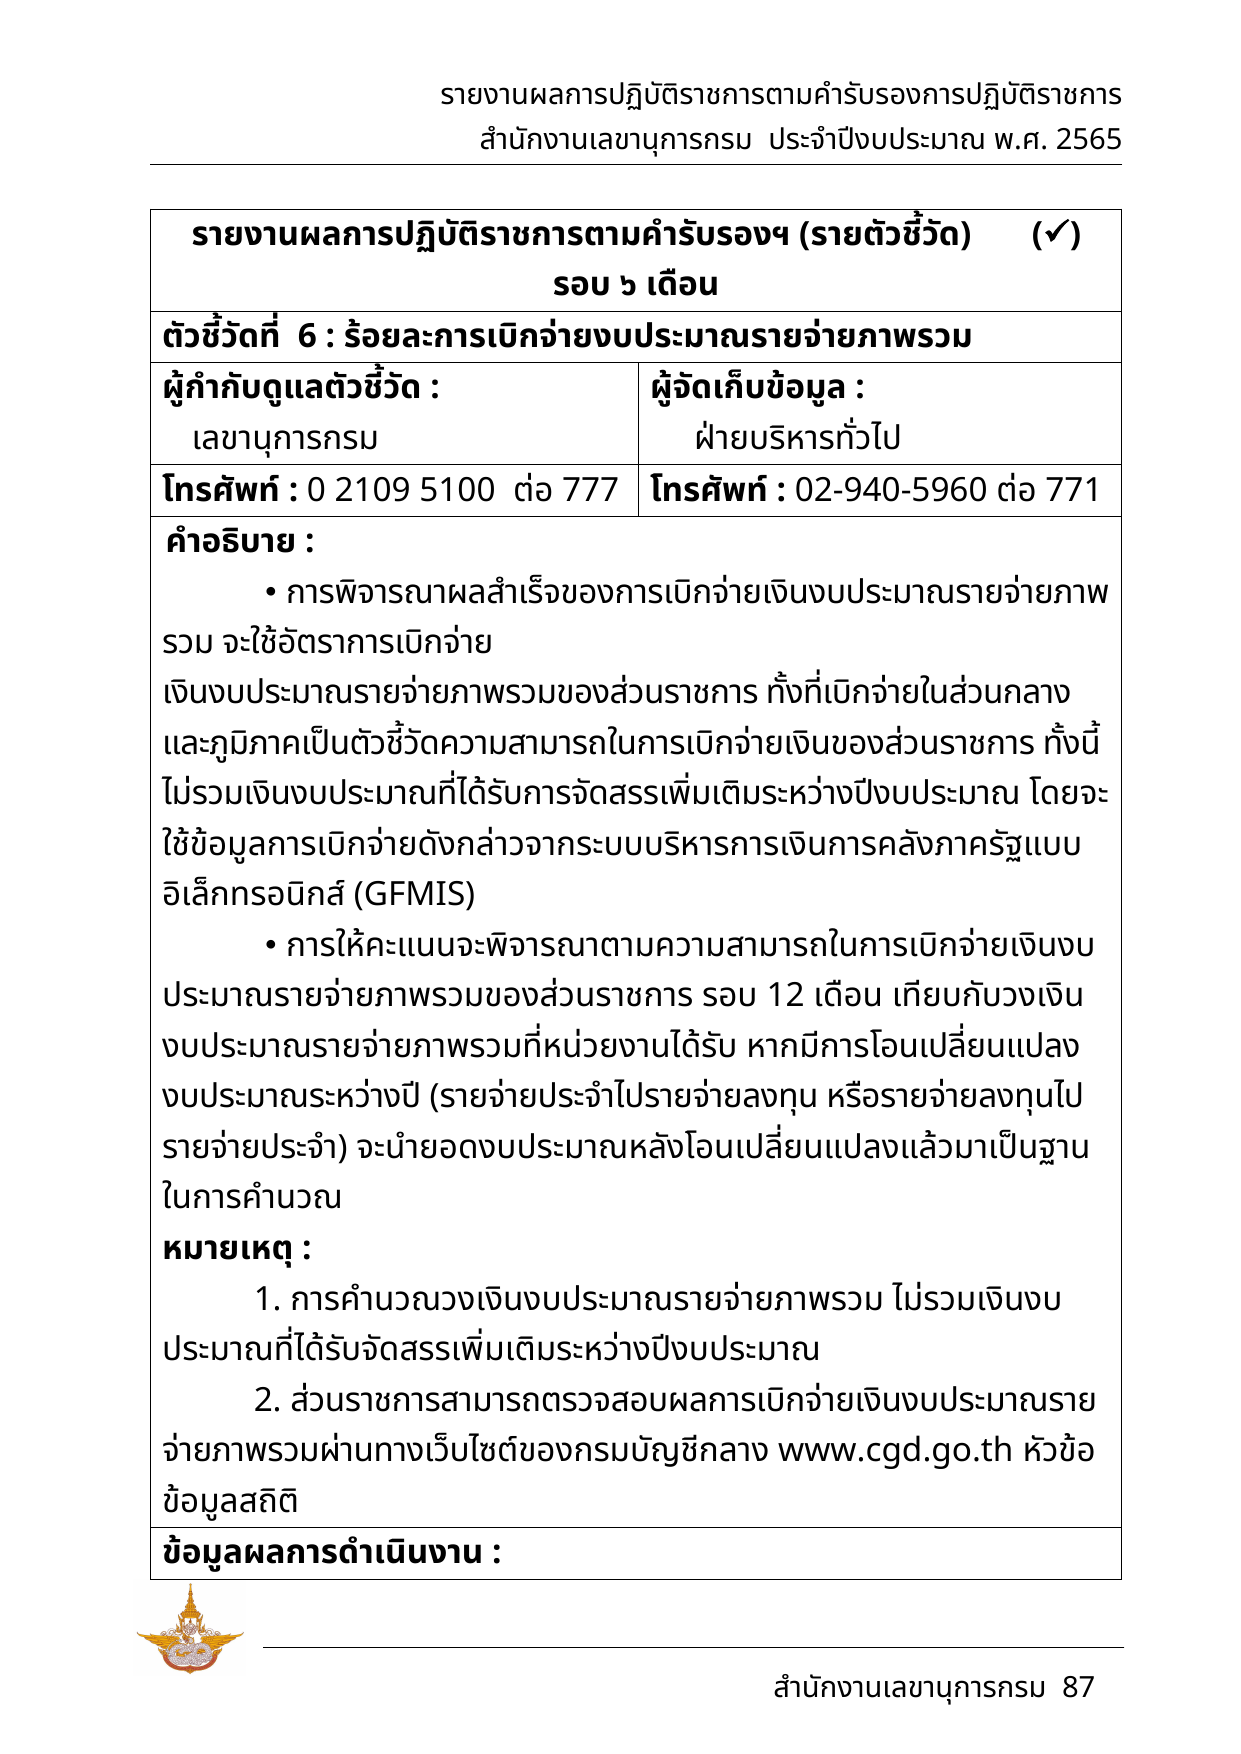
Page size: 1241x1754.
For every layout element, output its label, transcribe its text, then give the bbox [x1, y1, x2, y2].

table_cell ผู้กำกับดูแลตัวชี้วัด : เลขานุการกรม [151, 363, 638, 464]
picture [132, 1579, 247, 1676]
table_cell โทรศัพท์ : 02-940-5960 ต่อ 771 [639, 465, 1121, 516]
table_cell ผู้จัดเก็บข้อมูล : ฝ่ายบริหารทั่วไป [639, 363, 1121, 464]
table_cell โทรศัพท์ : 0 2109 5100 ต่อ 777 [151, 465, 638, 516]
table_cell ตัวชี้วัดที่ 6 : ร้อยละการเบิกจ่ายงบประมาณรายจ่ายภาพรวม [151, 312, 1121, 362]
table_cell คำอธิบาย : การพิจารณาผลสำเร็จของการเบิกจ่ายเงินงบประมาณรายจ่ายภาพรวม จะใช้อัตราการเบิกจ่าย เงินงบประมาณรายจ่ายภาพรวมของส่วนราชการ ทั้งที่เบิกจ่ายในส่วนกลางและภูมิภาคเป็นตัวชี้วัดความสามารถในการเบิกจ่ายเงินของส่วนราชการ ทั้งนี้ไม่รวมเงินงบประมาณที่ได้รับการจัดสรรเพิ่มเติมระหว่างปีงบประมาณ โดยจะใช้ข้อมูลการเบิกจ่ายดังกล่าวจากระบบบริหารการเงินการคลังภาครัฐแบบอิเล็กทรอนิกส์ (GFMIS) การให้คะแนนจะพิจารณาตามความสามารถในการเบิกจ่ายเงินงบประมาณรายจ่ายภาพรวมของส่วนราชการ รอบ 12 เดือน เทียบกับวงเงินงบประมาณรายจ่ายภาพรวมที่หน่วยงานได้รับ หากมีการโอนเปลี่ยนแปลงงบประมาณระหว่างปี (รายจ่ายประจำไปรายจ่ายลงทุน หรือรายจ่ายลงทุนไปรายจ่ายประจำ) จะนำยอดงบประมาณหลังโอนเปลี่ยนแปลงแล้วมาเป็นฐานในการคำนวณ หมายเหตุ : 1. การคำนวณวงเงินงบประมาณรายจ่ายภาพรวม ไม่รวมเงินงบประมาณที่ได้รับจัดสรรเพิ่มเติมระหว่างปีงบประมาณ 2. ส่วนราชการสามารถตรวจสอบผลการเบิกจ่ายเงินงบประมาณรายจ่ายภาพรวมผ่านทางเว็บไซต์ของกรมบัญชีกลาง www.cgd.go.th หัวข้อ ข้อมูลสถิติ [151, 517, 1121, 1527]
table_header รายงานผลการปฏิบัติราชการตามคำรับรองฯ (รายตัวชี้วัด) () รอบ ๖ เดือน [151, 210, 1121, 311]
